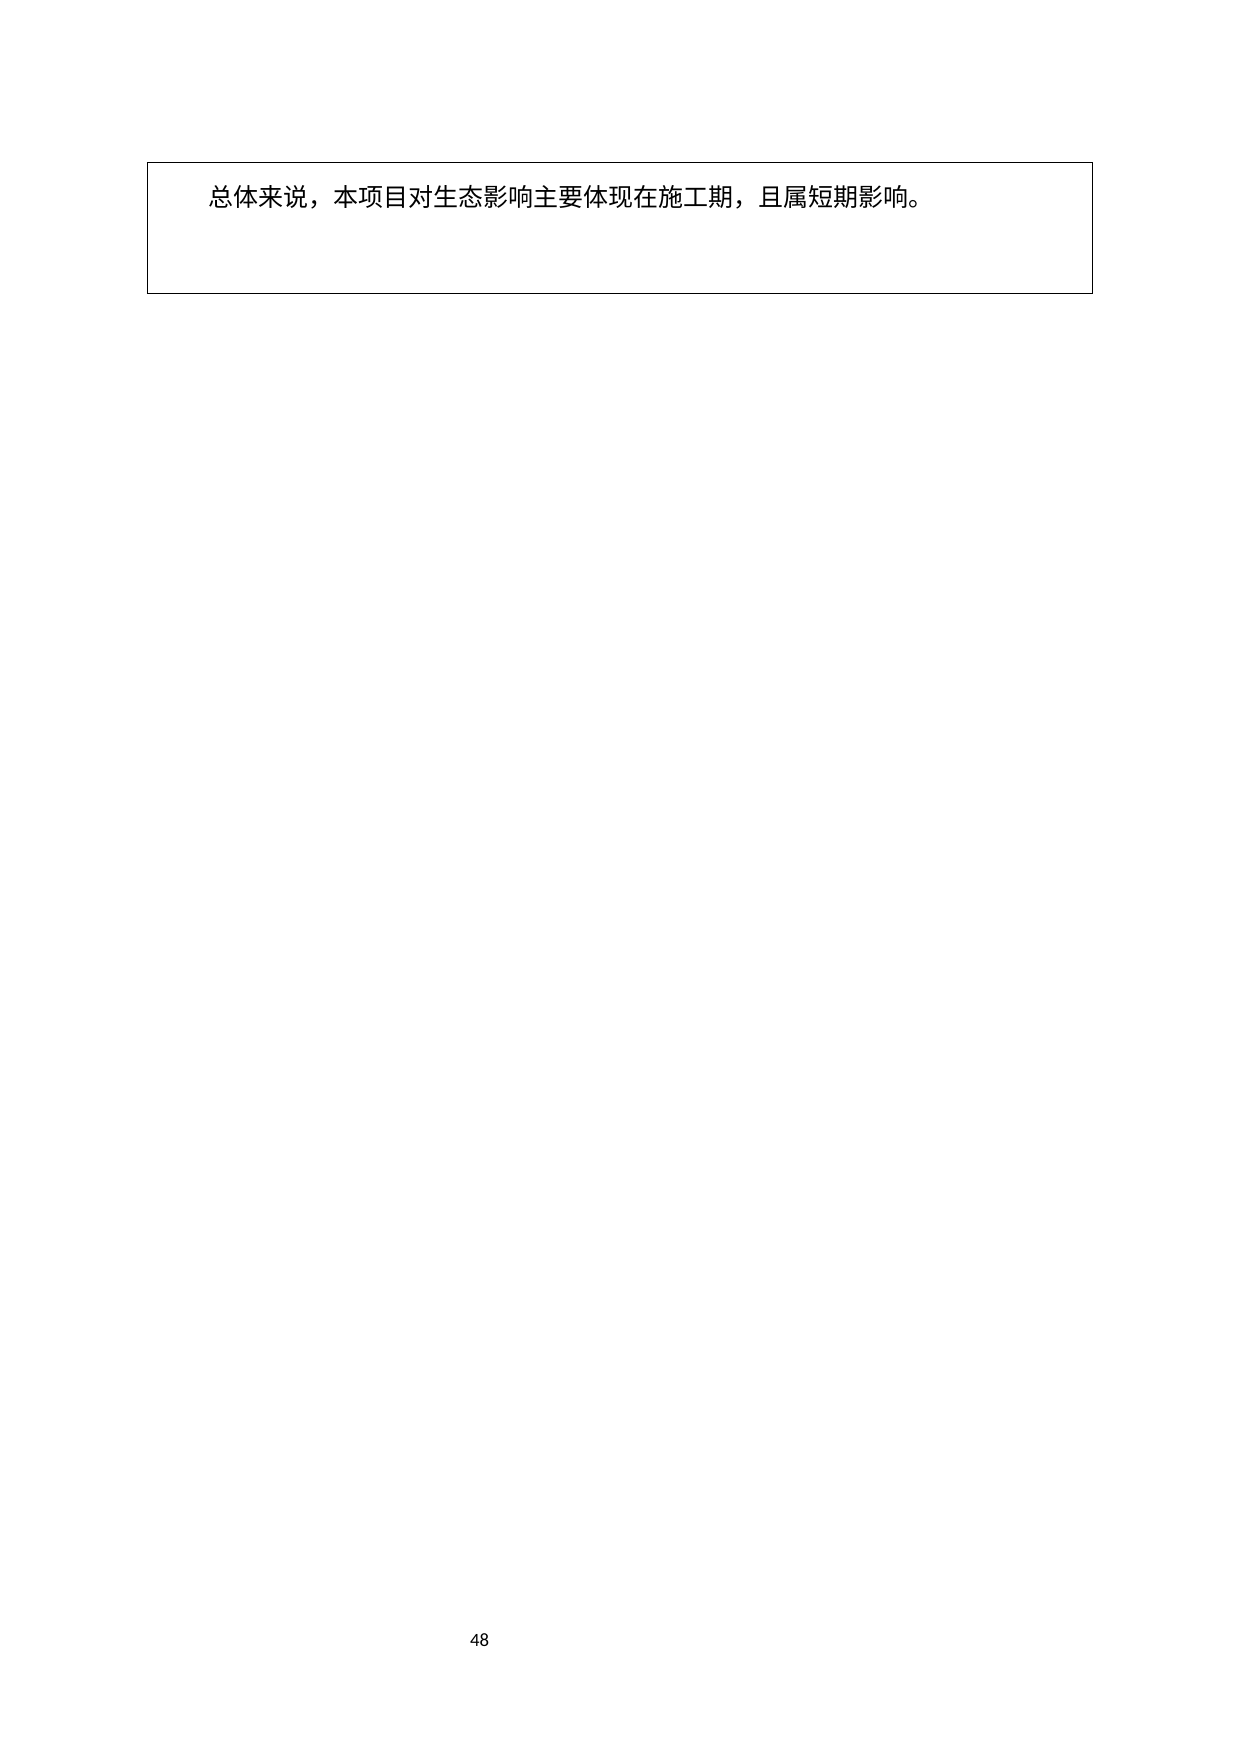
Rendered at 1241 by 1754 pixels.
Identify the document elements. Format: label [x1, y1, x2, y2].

table_cell [148, 163, 1092, 293]
